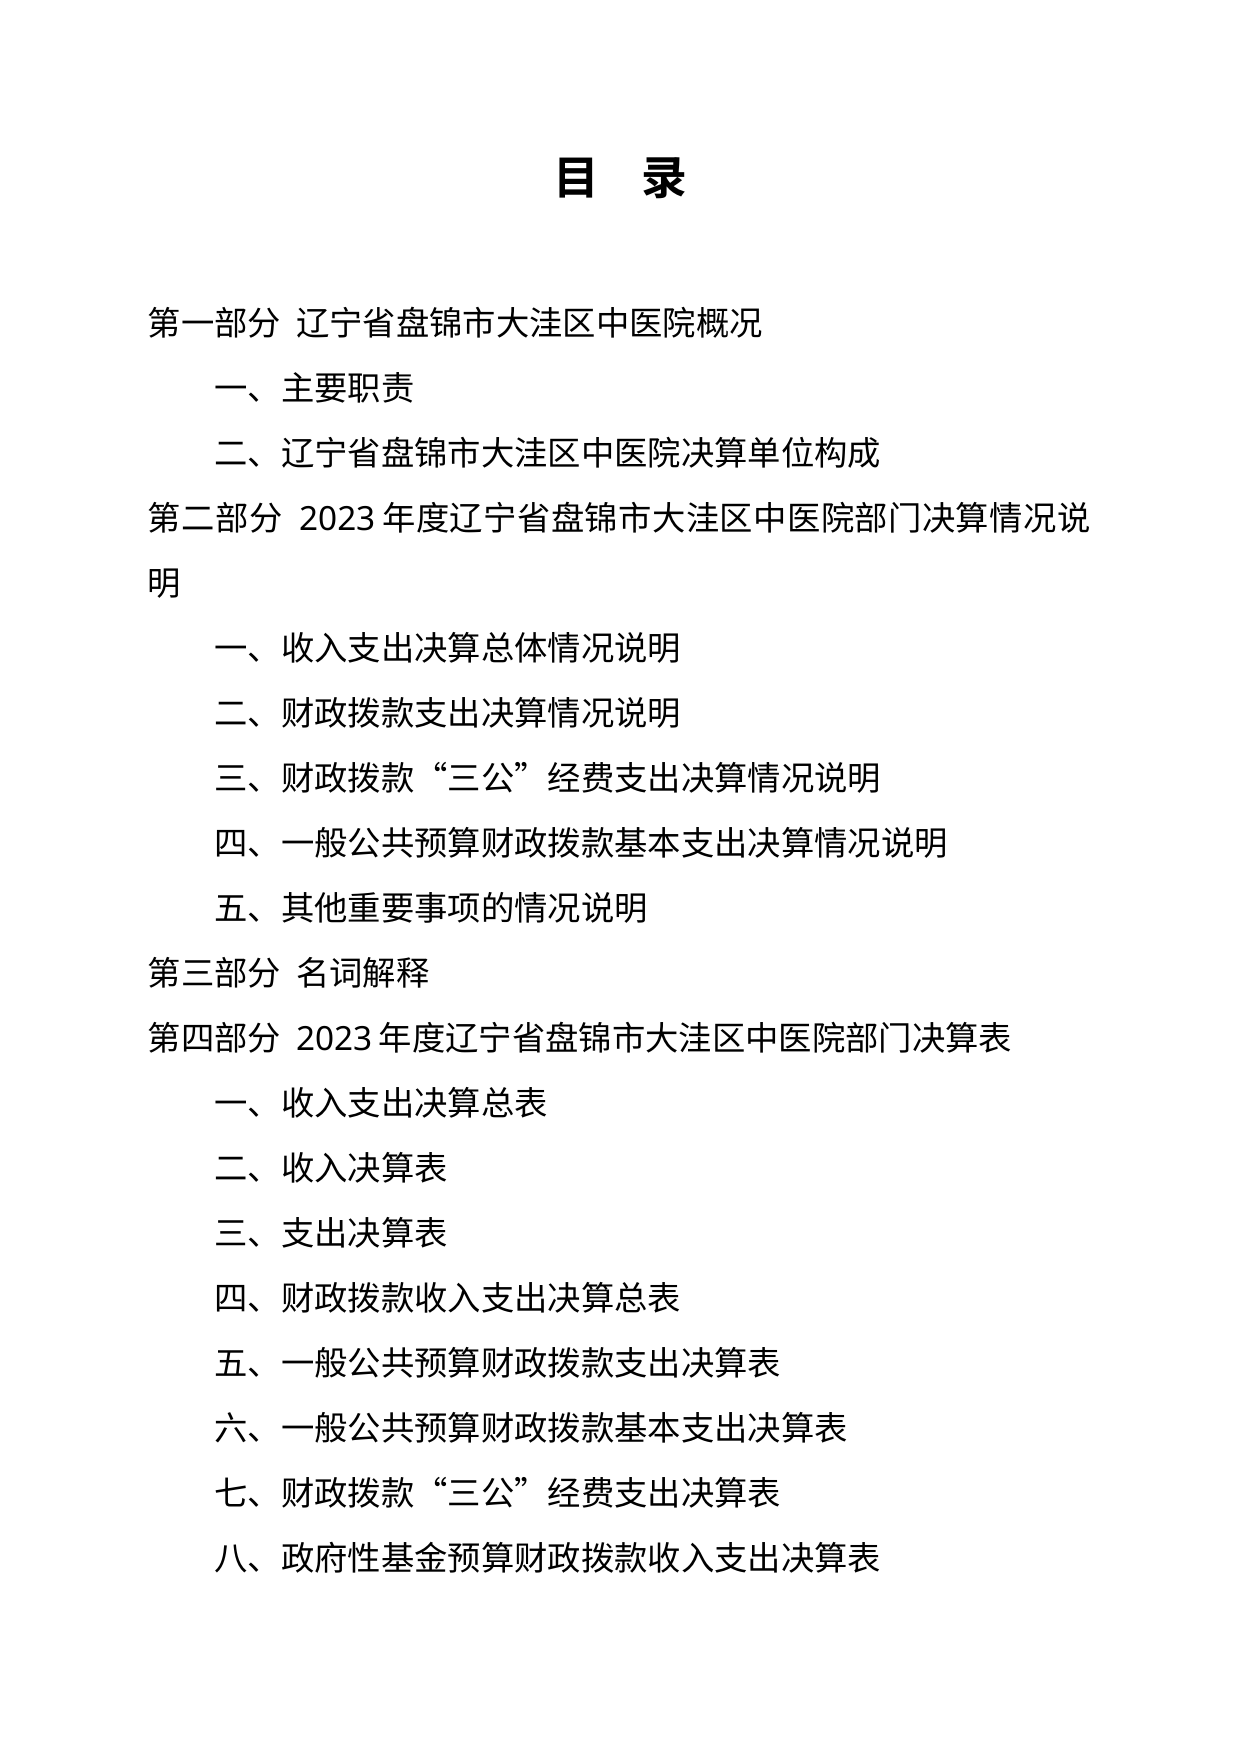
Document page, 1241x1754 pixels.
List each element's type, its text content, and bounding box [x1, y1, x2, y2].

text 六、一般公共预算财政拨款基本支出决算表 [148, 1393, 1093, 1458]
text 八、政府性基金预算财政拨款收入支出决算表 [214, 1523, 1093, 1588]
text 四、一般公共预算财政拨款基本支出决算情况说明 [148, 808, 1093, 873]
text 七、财政拨款“三公”经费支出决算表 [148, 1458, 1093, 1523]
text 三、财政拨款“三公”经费支出决算情况说明 [148, 743, 1093, 808]
text 一、收入支出决算总表 [148, 1068, 1093, 1133]
text 二、财政拨款支出决算情况说明 [148, 678, 1093, 743]
text 目 录 [148, 126, 1093, 223]
text 二、收入决算表 [148, 1133, 1093, 1198]
text 第二部分 2023年度辽宁省盘锦市大洼区中医院部门决算情况说明 [148, 483, 1093, 613]
text 第四部分 2023年度辽宁省盘锦市大洼区中医院部门决算表 [148, 1003, 1093, 1068]
text 第一部分 辽宁省盘锦市大洼区中医院概况 [148, 288, 1093, 353]
text 三、支出决算表 [148, 1198, 1093, 1263]
text 一、收入支出决算总体情况说明 [148, 613, 1093, 678]
list 一、主要职责 [148, 353, 1093, 418]
text 四、财政拨款收入支出决算总表 [148, 1263, 1093, 1328]
list 二、辽宁省盘锦市大洼区中医院决算单位构成 [148, 418, 1093, 483]
text 五、一般公共预算财政拨款支出决算表 [148, 1328, 1093, 1393]
text 五、其他重要事项的情况说明 [148, 873, 1093, 938]
text 第三部分 名词解释 [148, 938, 1093, 1003]
